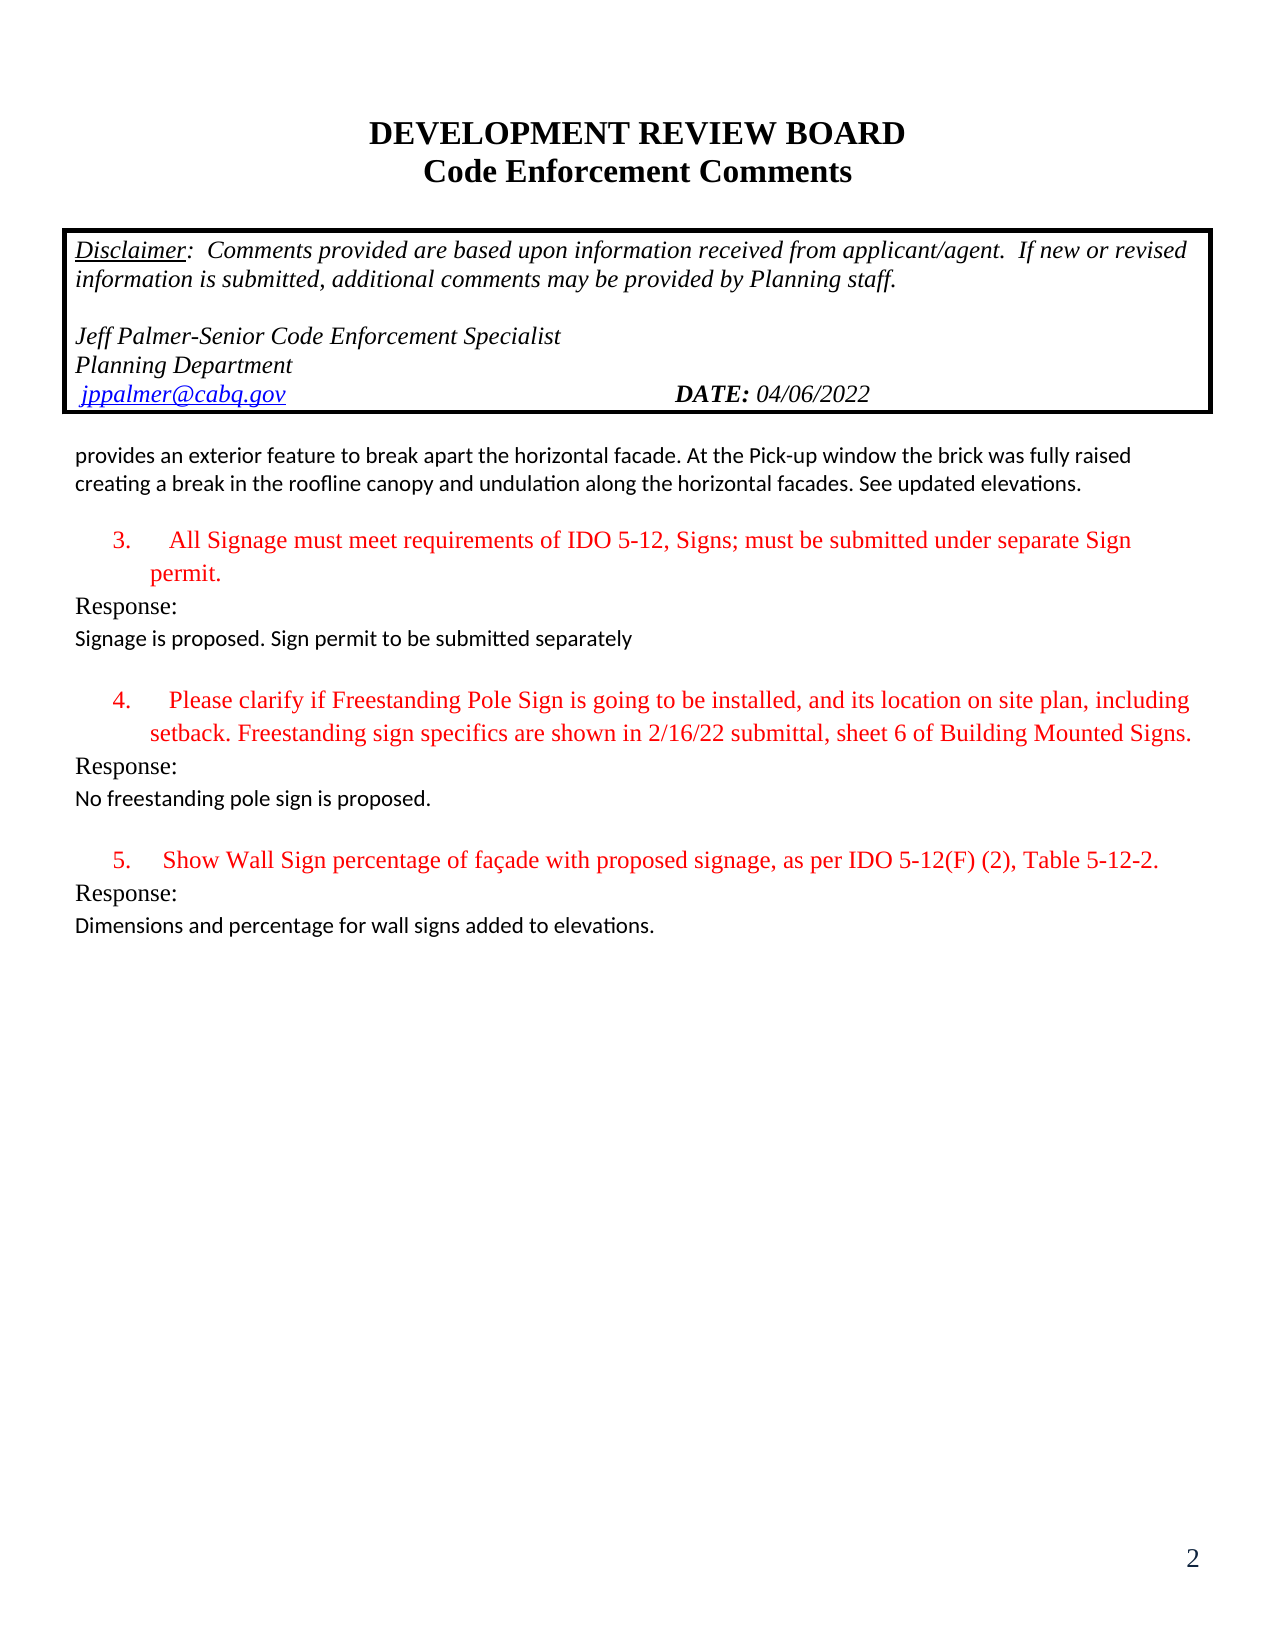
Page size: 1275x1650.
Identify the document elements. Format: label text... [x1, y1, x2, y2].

text Signage is proposed. Sign permit to be submitted separately [75, 624, 1200, 652]
list Show Wall Sign percentage of façade with proposed signage, as per IDO 5-12(F) (2), Table 5-12-2. [112, 845, 1200, 874]
text Response: [75, 878, 1200, 907]
list All Signage must meet requirements of IDO 5-12, Signs; must be submitted under separate Sign permit. [112, 525, 1200, 587]
text Response: [75, 751, 1200, 780]
list Please clarify if Freestanding Pole Sign is going to be installed, and its location on site plan, including setback. Freestanding sign specifics are shown in 2/16/22 submittal, sheet 6 of Building Mounted Signs. [112, 685, 1200, 747]
text No freestanding pole sign is proposed. [75, 784, 1200, 812]
text Response: [75, 591, 1200, 619]
text Dimensions and percentage for wall signs added to elevations. [75, 911, 1200, 939]
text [75, 441, 1200, 497]
